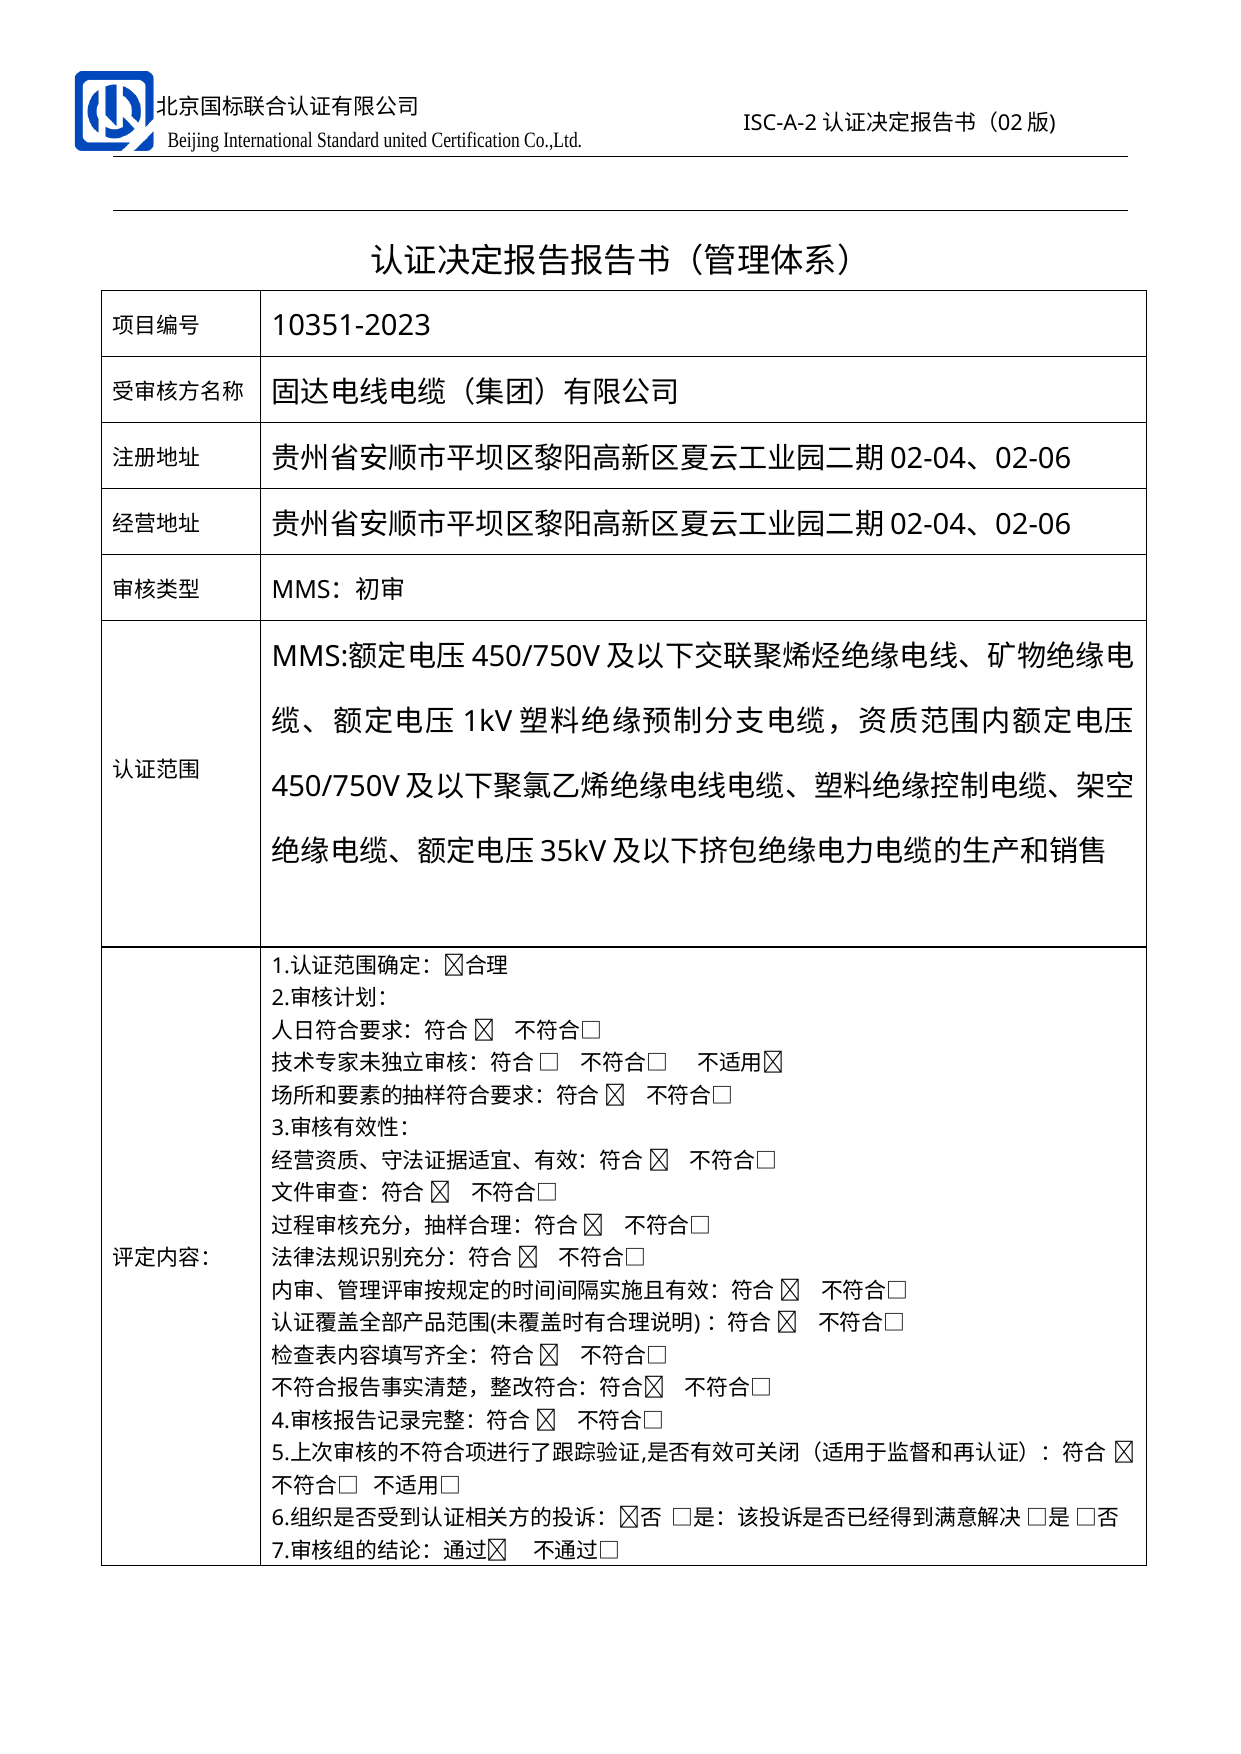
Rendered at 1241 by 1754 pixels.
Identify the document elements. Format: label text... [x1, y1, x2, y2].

table_cell 固达电线电缆（集团）有限公司 [261, 357, 1146, 422]
table_header 项目编号 [102, 291, 260, 356]
text 认证决定报告报告书（管理体系） [112, 225, 1128, 290]
table_cell 1.认证范围确定：合理 2.审核计划： 人日符合要求：符合 不符合□ 技术专家未独立审核：符合 □ 不符合□ 不适用 场所和要素的抽样符合要求：符合 不符合□ 3.审核有效性： 经营资质、守法证据适宜、有效：符合 不符合□ 文件审查：符合 不符合□ 过程审核充分，抽样合理：符合 不符合□ 法律法规识别充分：符合 不符合□ 内审、管理评审按规定的时间间隔实施且有效：符合 不符合□ 认证覆盖全部产品范围(未覆盖时有合理说明) ：符合 不符合□ 检查表内容填写齐全：符合 不符合□ 不符合报告事实清楚，整改符合：符合 不符合□ 4.审核报告记录完整：符合 不符合□ 5.上次审核的不符合项进行了跟踪验证,是否有效可关闭（适用于监督和再认证）：符合 不符合□ 不适用□ 6.组织是否受到认证相关方的投诉：否 □是：该投诉是否已经得到满意解决 □是 □否 7.审核组的结论：通过 不通过□ [261, 948, 1146, 1565]
table_cell 认证范围 [102, 621, 260, 946]
table_cell 注册地址 [102, 423, 260, 488]
table_cell MMS:额定电压450/750V及以下交联聚烯烃绝缘电线、矿物绝缘电缆、额定电压1kV塑料绝缘预制分支电缆，资质范围内额定电压450/750V及以下聚氯乙烯绝缘电线电缆、塑料绝缘控制电缆、架空绝缘电缆、额定电压35kV及以下挤包绝缘电力电缆的生产和销售 [261, 621, 1146, 946]
table_header 10351-2023 [261, 291, 1146, 356]
table_cell 贵州省安顺市平坝区黎阳高新区夏云工业园二期02-04、02-06 [261, 489, 1146, 554]
picture [74, 71, 154, 151]
table_cell 经营地址 [102, 489, 260, 554]
table_cell 受审核方名称 [102, 357, 260, 422]
table_cell MMS：初审 [261, 555, 1146, 620]
table_cell 审核类型 [102, 555, 260, 620]
table_cell 贵州省安顺市平坝区黎阳高新区夏云工业园二期02-04、02-06 [261, 423, 1146, 488]
table_cell 评定内容： [102, 948, 260, 1565]
